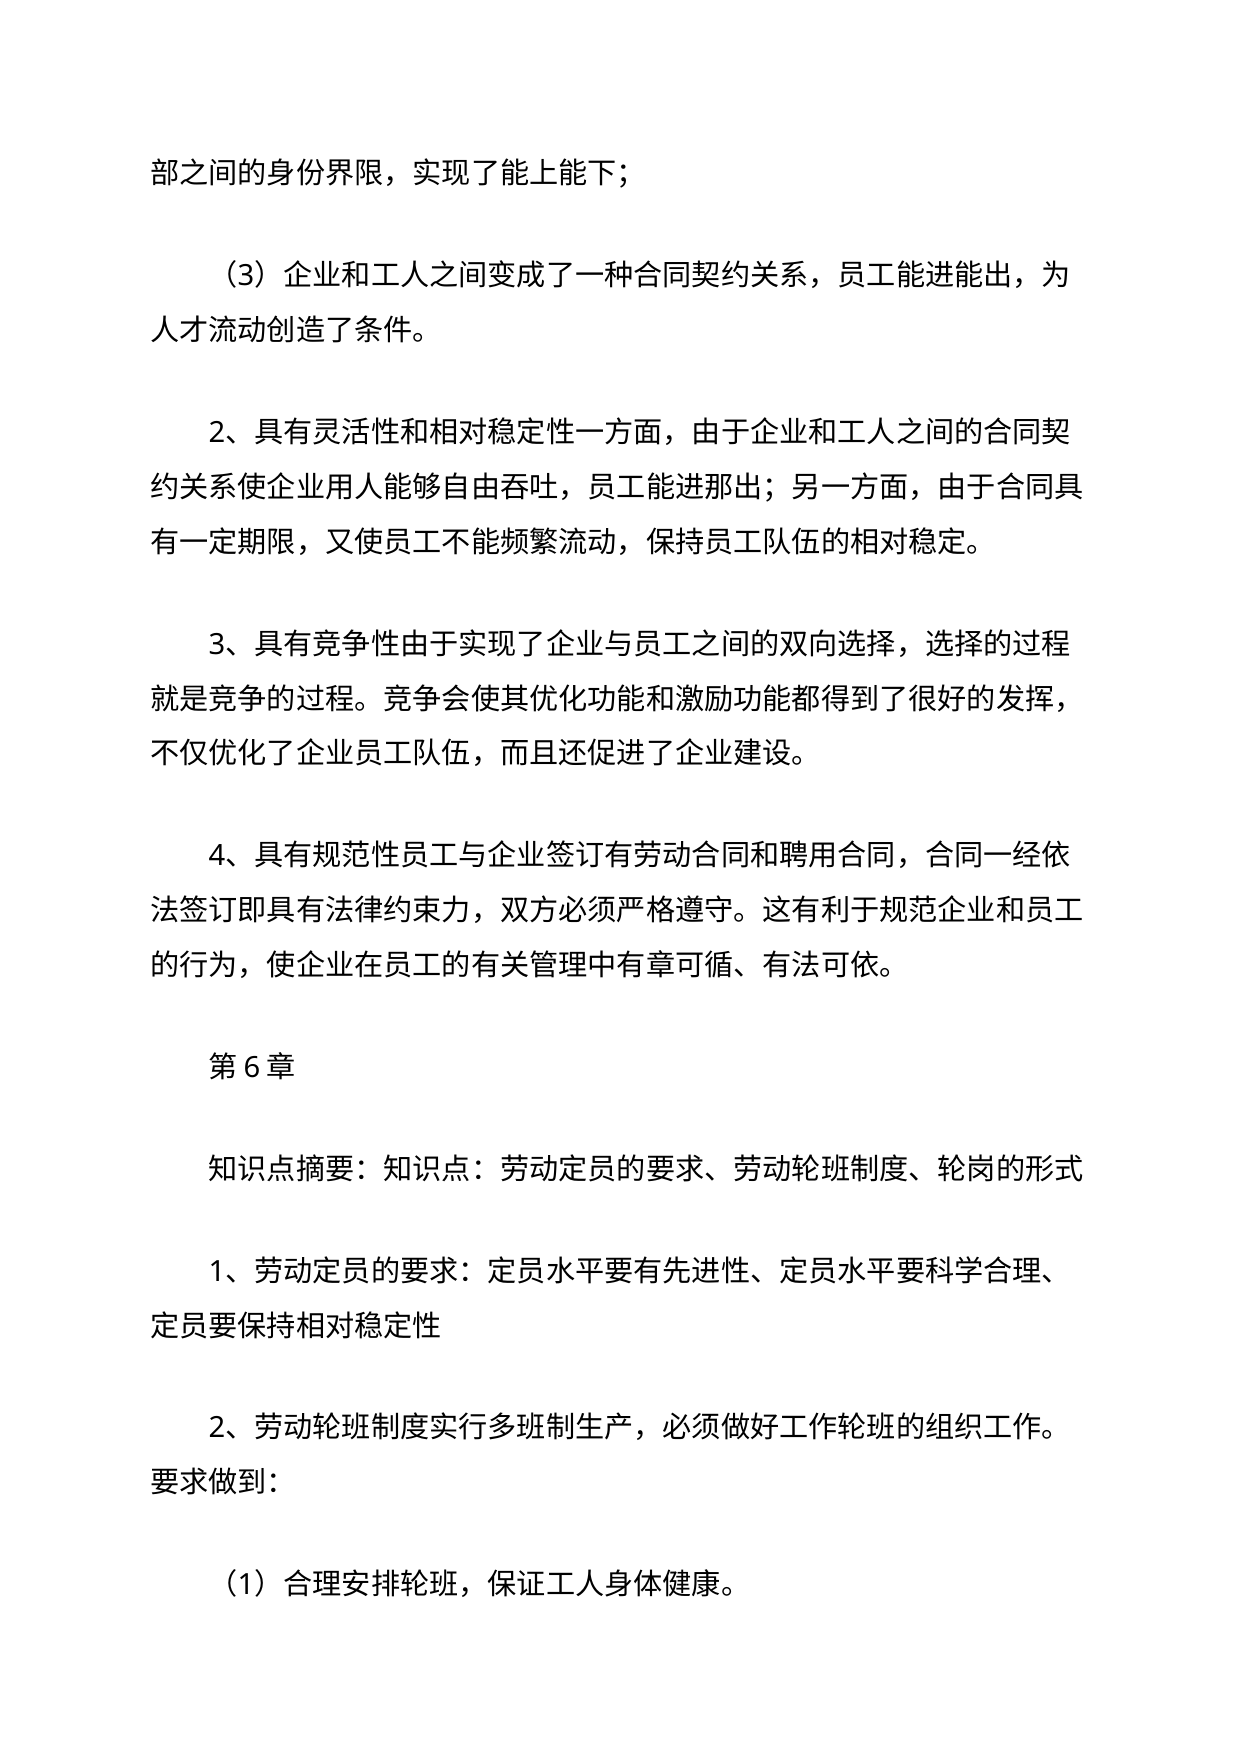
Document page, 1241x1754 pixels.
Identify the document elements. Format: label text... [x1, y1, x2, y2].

text （3）企业和工人之间变成了一种合同契约关系，员工能进能出，为人才流动创造了条件。 [150, 252, 1090, 349]
text 1、劳动定员的要求：定员水平要有先进性、定员水平要科学合理、定员要保持相对稳定性 [150, 1247, 1090, 1344]
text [150, 150, 1090, 192]
text 4、具有规范性员工与企业签订有劳动合同和聘用合同，合同一经依法签订即具有法律约束力，双方必须严格遵守。这有利于规范企业和员工的行为，使企业在员工的有关管理中有章可循、有法可依。 [150, 832, 1090, 984]
text （1）合理安排轮班，保证工人身体健康。 [150, 1561, 1090, 1603]
text 第6章 [150, 1043, 1090, 1086]
text 3、具有竞争性由于实现了企业与员工之间的双向选择，选择的过程就是竞争的过程。竞争会使其优化功能和激励功能都得到了很好的发挥，不仅优化了企业员工队伍，而且还促进了企业建设。 [150, 620, 1090, 772]
text 2、具有灵活性和相对稳定性一方面，由于企业和工人之间的合同契约关系使企业用人能够自由吞吐，员工能进那出；另一方面，由于合同具有一定期限，又使员工不能频繁流动，保持员工队伍的相对稳定。 [150, 408, 1090, 561]
text 知识点摘要：知识点：劳动定员的要求、劳动轮班制度、轮岗的形式 [150, 1146, 1090, 1188]
text 2、劳动轮班制度实行多班制生产，必须做好工作轮班的组织工作。要求做到： [150, 1404, 1090, 1501]
